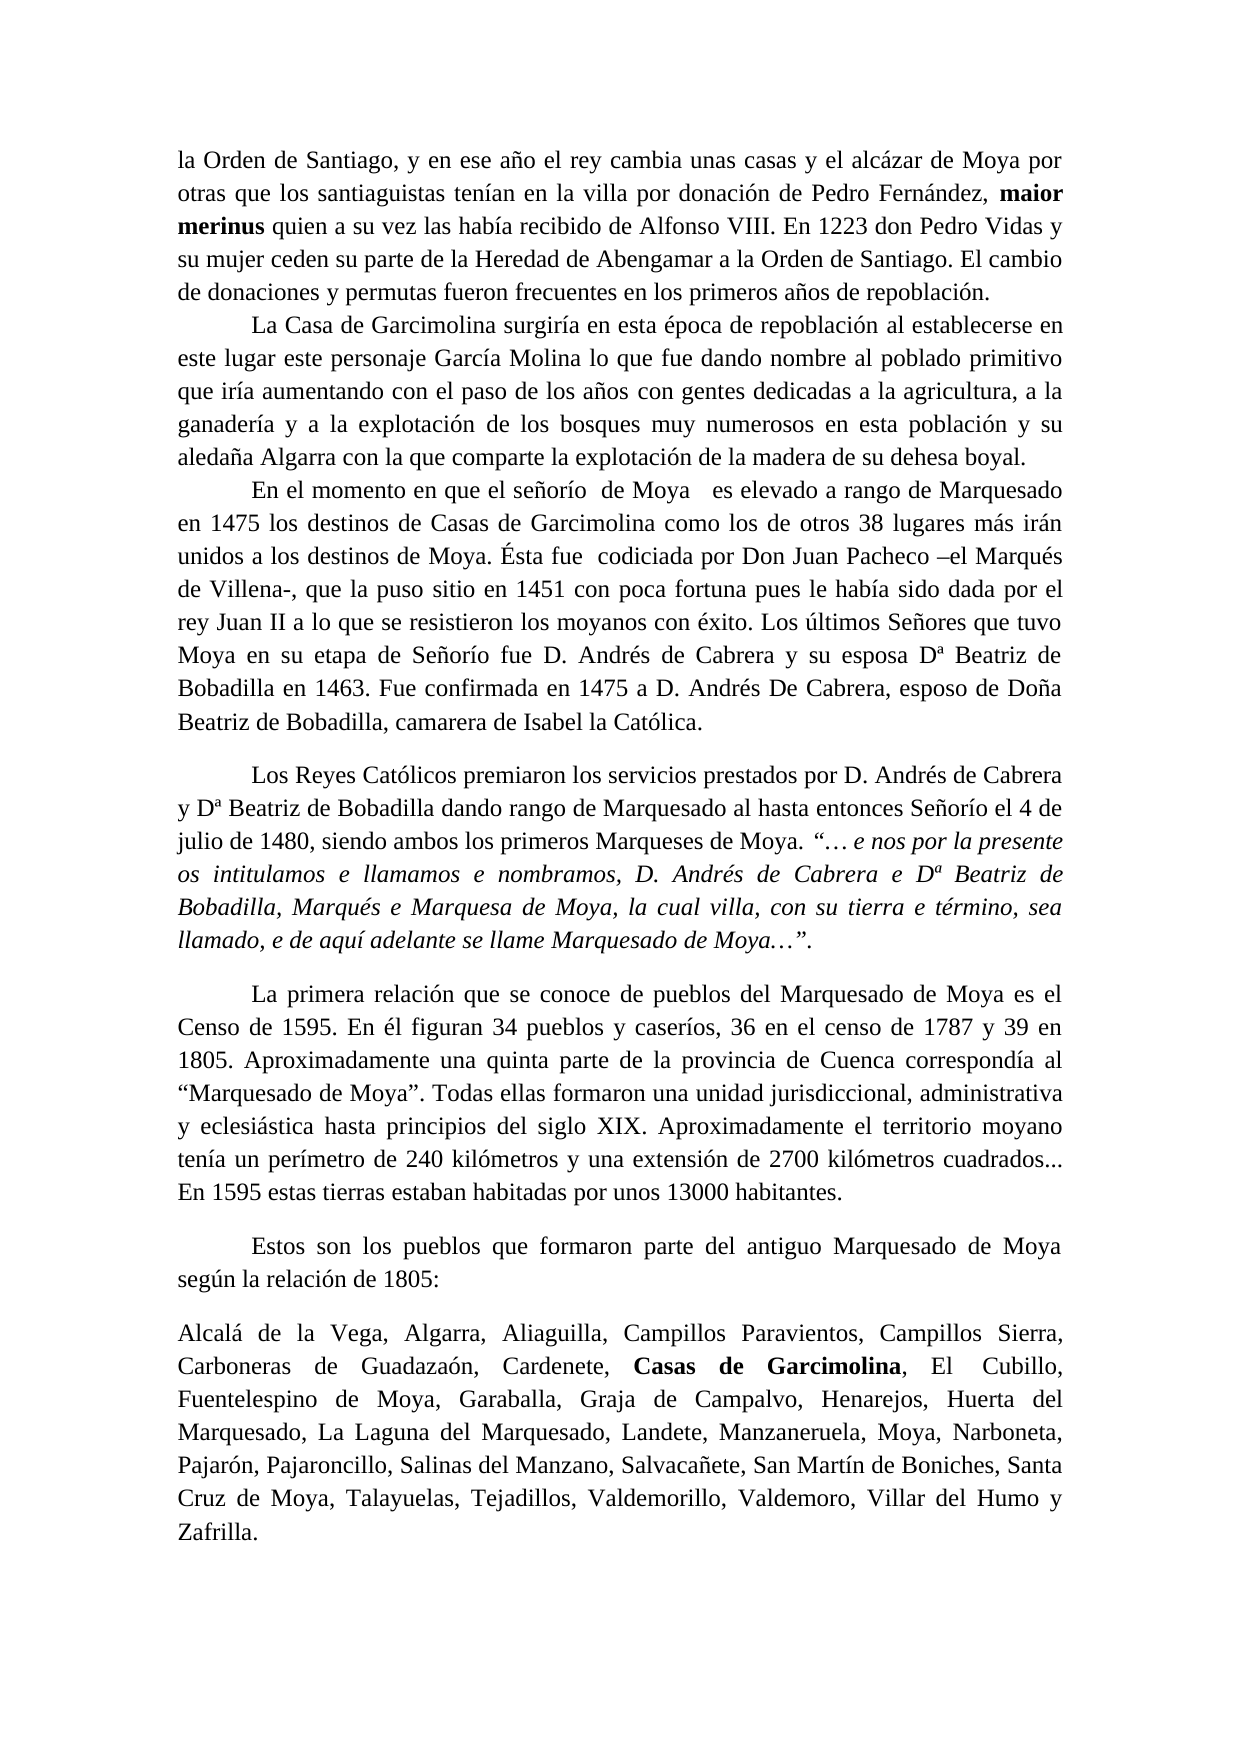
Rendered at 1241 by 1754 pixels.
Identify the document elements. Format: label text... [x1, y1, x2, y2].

text Los Reyes Católicos premiaron los servicios prestados por D. Andrés de Cabrera y Dª Beatriz de Bobadilla dando rango de Marquesado al hasta entonces Señorío el 4 de julio de 1480, siendo ambos los primeros Marqueses de Moya. “… e nos por la presente os intitulamos e llamamos e nombramos, D. Andrés de Cabrera e Dª Beatriz de Bobadilla, Marqués e Marquesa de Moya, la cual villa, con su tierra e término, sea llamado, e de aquí adelante se llame Marquesado de Moya…”. [177, 760, 1063, 954]
text La Casa de Garcimolina surgiría en esta época de repoblación al establecerse en este lugar este personaje García Molina lo que fue dando nombre al poblado primitivo que iría aumentando con el paso de los años con gentes dedicadas a la agricultura, a la ganadería y a la explotación de los bosques muy numerosos en esta población y su aledaña Algarra con la que comparte la explotación de la madera de su dehesa boyal. [177, 310, 1063, 471]
text la Orden de Santiago, y en ese año el rey cambia unas casas y el alcázar de Moya por otras que los santiaguistas tenían en la villa por donación de Pedro Fernández, maior merinus quien a su vez las había recibido de Alfonso VIII. En 1223 don Pedro Vidas y su mujer ceden su parte de la Heredad de Abengamar a la Orden de Santiago. El cambio de donaciones y permutas fueron frecuentes en los primeros años de repoblación. [177, 145, 1063, 306]
text Alcalá de la Vega, Algarra, Aliaguilla, Campillos Paravientos, Campillos Sierra, Carboneras de Guadazaón, Cardenete, Casas de Garcimolina, El Cubillo, Fuentelespino de Moya, Garaballa, Graja de Campalvo, Henarejos, Huerta del Marquesado, La Laguna del Marquesado, Landete, Manzaneruela, Moya, Narboneta, Pajarón, Pajaroncillo, Salinas del Manzano, Salvacañete, San Martín de Boniches, Santa Cruz de Moya, Talayuelas, Tejadillos, Valdemorillo, Valdemoro, Villar del Humo y Zafrilla. [177, 1318, 1063, 1545]
text La primera relación que se conoce de pueblos del Marquesado de Moya es el Censo de 1595. En él figuran 34 pueblos y caseríos, 36 en el censo de 1787 y 39 en 1805. Aproximadamente una quinta parte de la provincia de Cuenca correspondía al “Marquesado de Moya”. Todas ellas formaron una unidad jurisdiccional, administrativa y eclesiástica hasta principios del siglo XIX. Aproximadamente el territorio moyano tenía un perímetro de 240 kilómetros y una extensión de 2700 kilómetros cuadrados... En 1595 estas tierras estaban habitadas por unos 13000 habitantes. [177, 979, 1063, 1206]
text Estos son los pueblos que formaron parte del antiguo Marquesado de Moya según la relación de 1805: [177, 1231, 1063, 1293]
text En el momento en que el señorío de Moya es elevado a rango de Marquesado en 1475 los destinos de Casas de Garcimolina como los de otros 38 lugares más irán unidos a los destinos de Moya. Ésta fue codiciada por Don Juan Pacheco –el Marqués de Villena-, que la puso sitio en 1451 con poca fortuna pues le había sido dada por el rey Juan II a lo que se resistieron los moyanos con éxito. Los últimos Señores que tuvo Moya en su etapa de Señorío fue D. Andrés de Cabrera y su esposa Dª Beatriz de Bobadilla en 1463. Fue confirmada en 1475 a D. Andrés De Cabrera, esposo de Doña Beatriz de Bobadilla, camarera de Isabel la Católica. [177, 475, 1063, 735]
